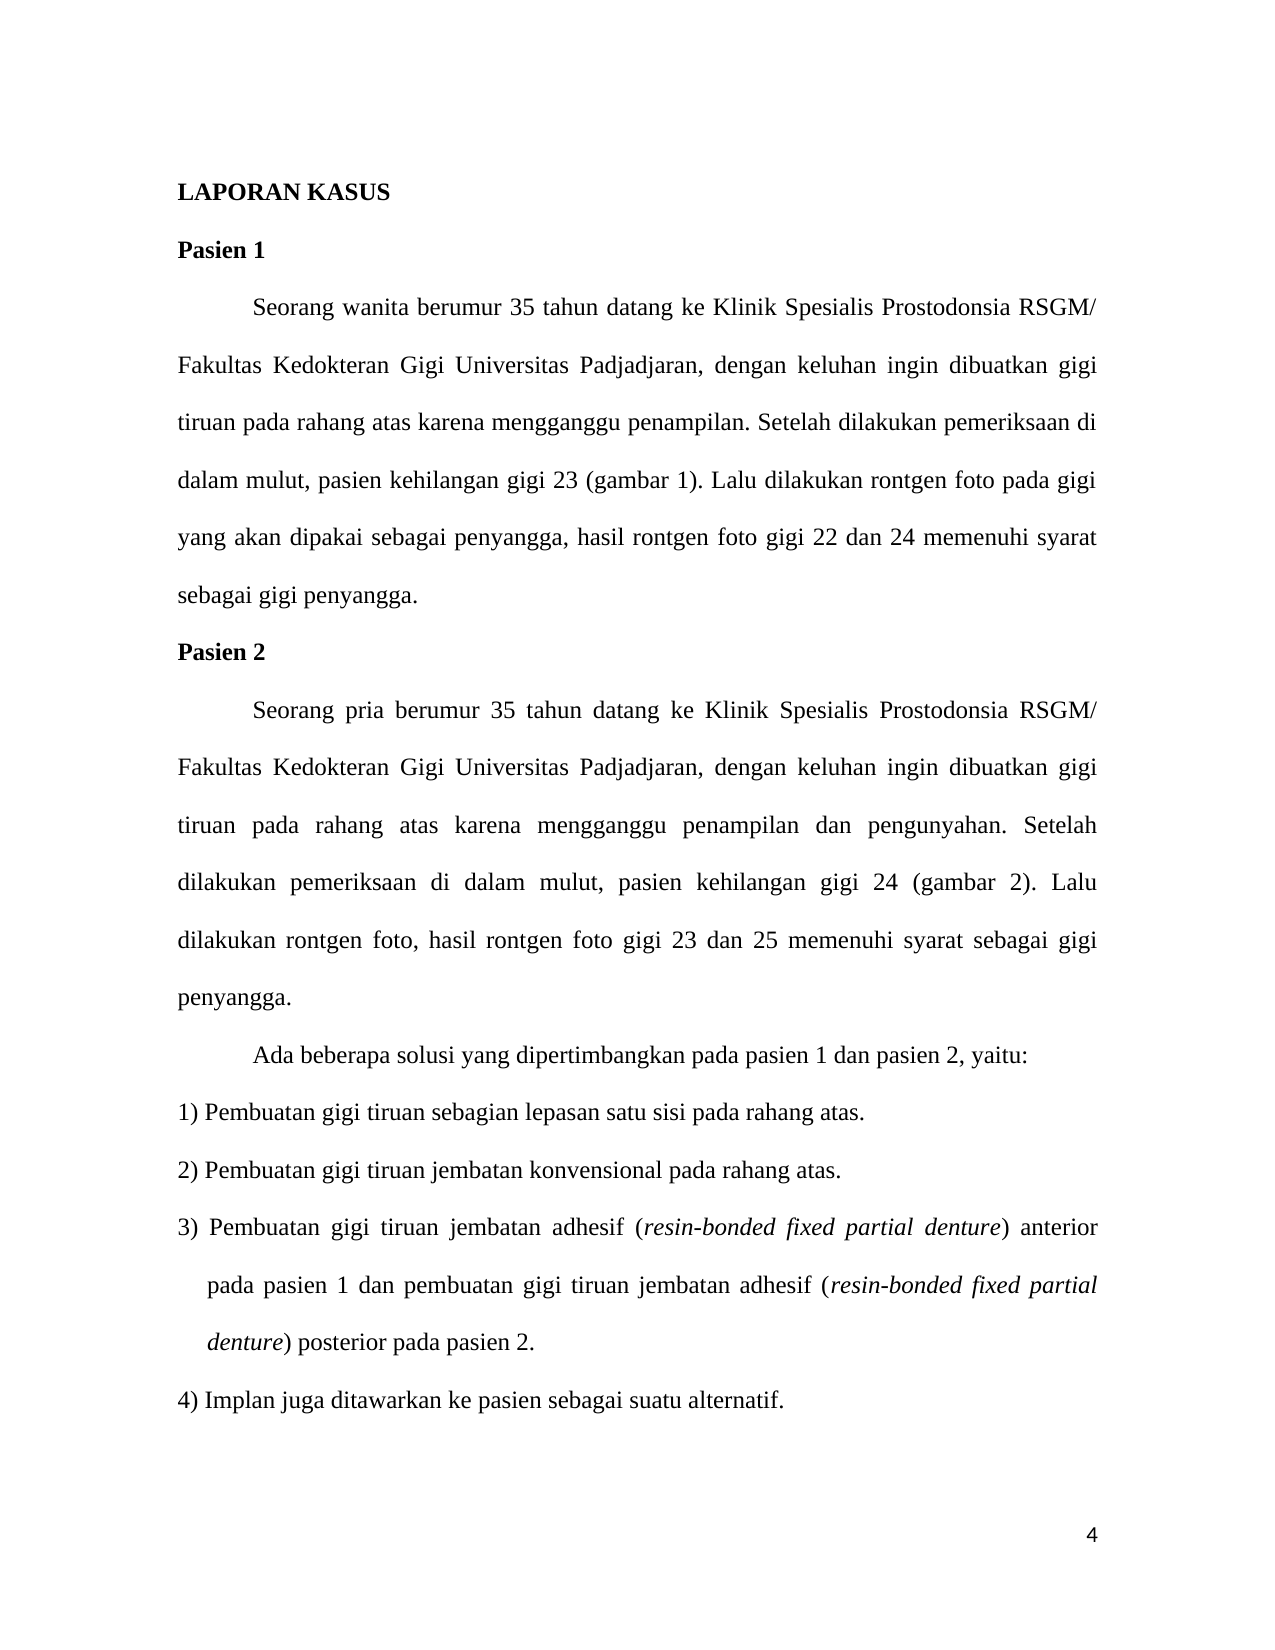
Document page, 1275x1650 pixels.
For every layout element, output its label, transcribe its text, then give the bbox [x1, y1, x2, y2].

text 3) Pembuatan gigi tiruan jembatan adhesif (resin-bonded fixed partial denture) anterior pada pasien 1 dan pembuatan gigi tiruan jembatan adhesif (resin-bonded fixed partial denture) posterior pada pasien 2. [177, 1212, 1098, 1356]
text LAPORAN KASUS [177, 177, 1098, 206]
text 1) Pembuatan gigi tiruan sebagian lepasan satu sisi pada rahang atas. [177, 1097, 1098, 1126]
text Ada beberapa solusi yang dipertimbangkan pada pasien 1 dan pasien 2, yaitu: [177, 1040, 1098, 1068]
text 4) Implan juga ditawarkan ke pasien sebagai suatu alternatif. [177, 1385, 1098, 1413]
text Pasien 1 [177, 235, 1098, 263]
text 2) Pembuatan gigi tiruan jembatan konvensional pada rahang atas. [177, 1155, 1098, 1183]
text Pasien 2 [177, 637, 1098, 666]
text Seorang wanita berumur 35 tahun datang ke Klinik Spesialis Prostodonsia RSGM/ Fakultas Kedokteran Gigi Universitas Padjadjaran, dengan keluhan ingin dibuatkan gigi tiruan pada rahang atas karena mengganggu penampilan. Setelah dilakukan pemeriksaan di dalam mulut, pasien kehilangan gigi 23 (gambar 1). Lalu dilakukan rontgen foto pada gigi yang akan dipakai sebagai penyangga, hasil rontgen foto gigi 22 dan 24 memenuhi syarat sebagai gigi penyangga. [177, 292, 1098, 608]
text Seorang pria berumur 35 tahun datang ke Klinik Spesialis Prostodonsia RSGM/ Fakultas Kedokteran Gigi Universitas Padjadjaran, dengan keluhan ingin dibuatkan gigi tiruan pada rahang atas karena mengganggu penampilan dan pengunyahan. Setelah dilakukan pemeriksaan di dalam mulut, pasien kehilangan gigi 24 (gambar 2). Lalu dilakukan rontgen foto, hasil rontgen foto gigi 23 dan 25 memenuhi syarat sebagai gigi penyangga. [177, 695, 1098, 1011]
